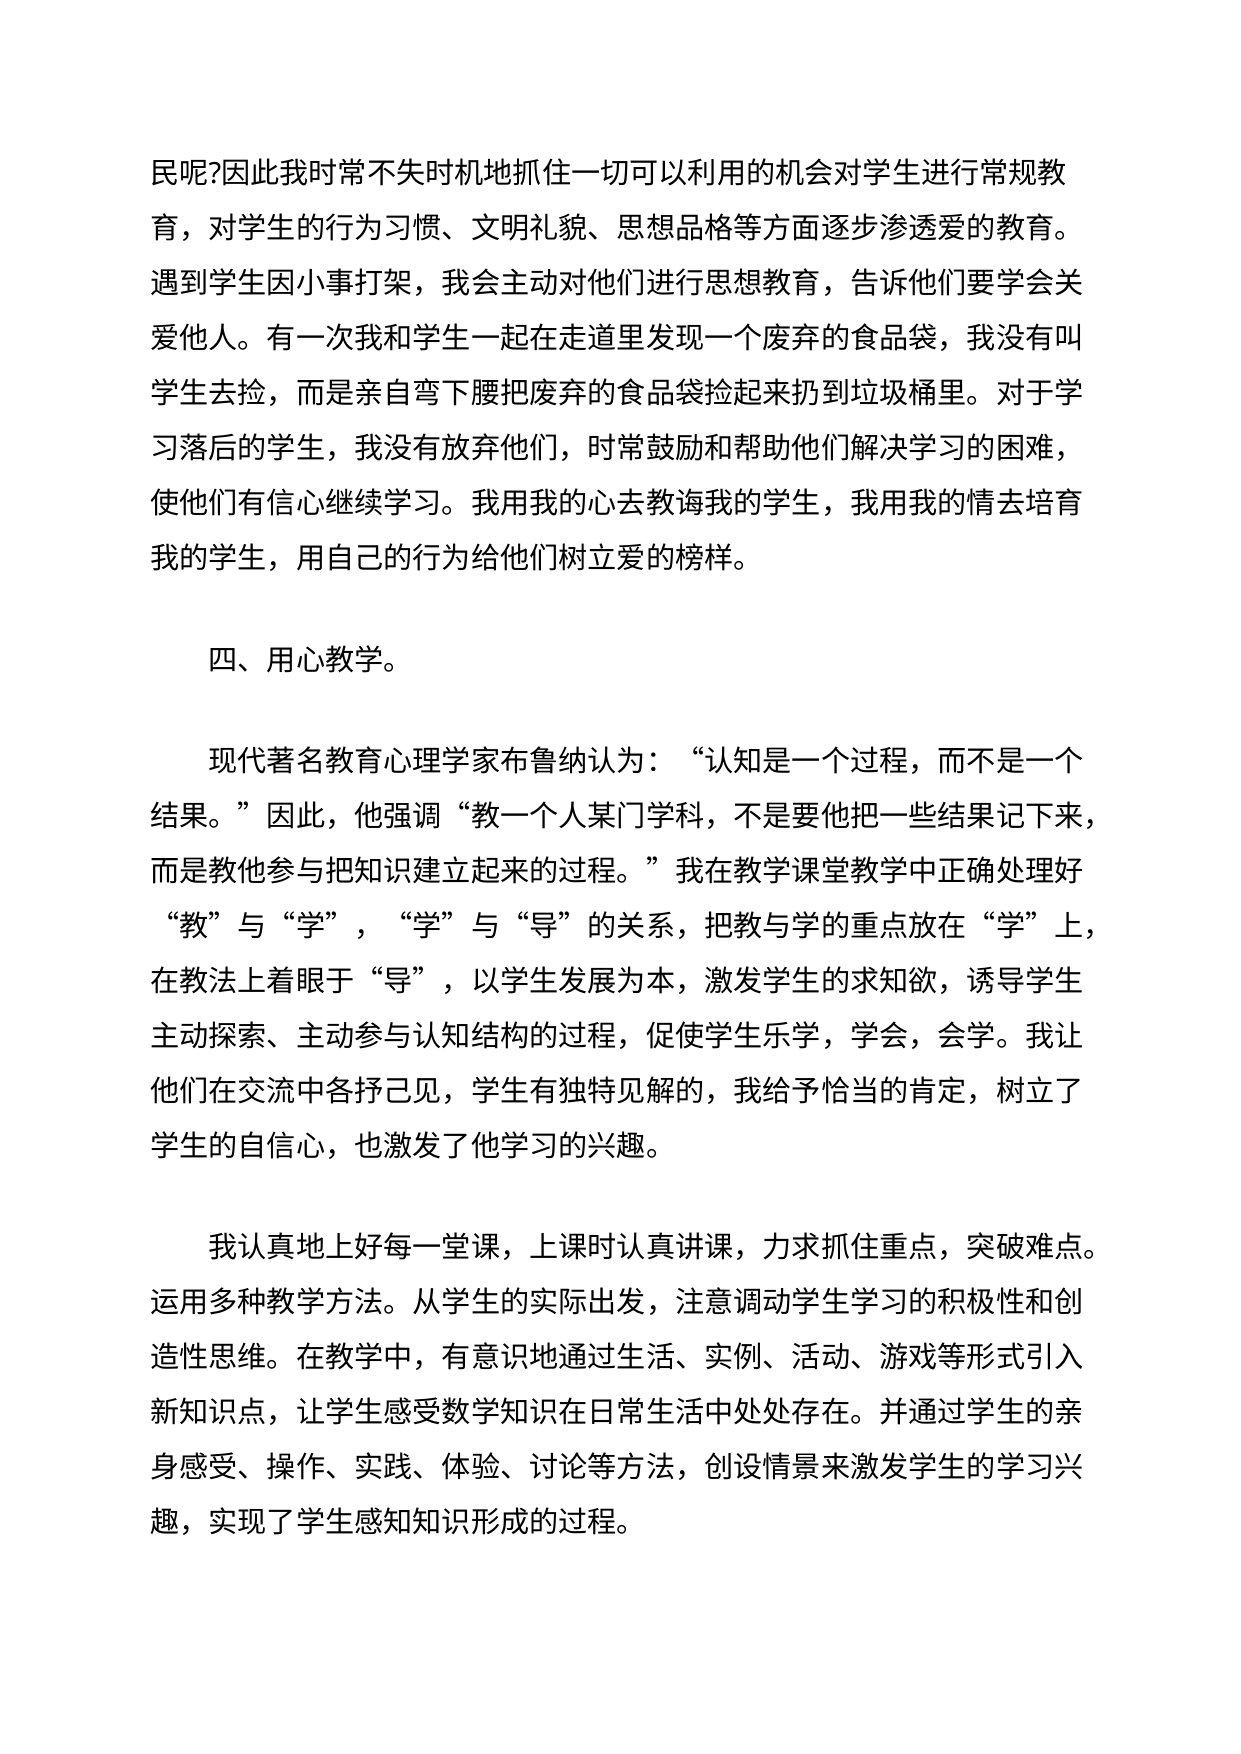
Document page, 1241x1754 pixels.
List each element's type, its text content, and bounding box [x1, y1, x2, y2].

text 四、用心教学。 [150, 636, 1090, 678]
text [150, 150, 1090, 577]
text 我认真地上好每一堂课，上课时认真讲课，力求抓住重点，突破难点。运用多种教学方法。从学生的实际出发，注意调动学生学习的积极性和创造性思维。在教学中，有意识地通过生活、实例、活动、游戏等形式引入新知识点，让学生感受数学知识在日常生活中处处存在。并通过学生的亲身感受、操作、实践、体验、讨论等方法，创设情景来激发学生的学习兴趣，实现了学生感知知识形成的过程。 [150, 1224, 1090, 1541]
text 现代著名教育心理学家布鲁纳认为：“认知是一个过程，而不是一个结果。”因此，他强调“教一个人某门学科，不是要他把一些结果记下来，而是教他参与把知识建立起来的过程。”我在教学课堂教学中正确处理好“教”与“学”，“学”与“导”的关系，把教与学的重点放在“学”上，在教法上着眼于“导”，以学生发展为本，激发学生的求知欲，诱导学生主动探索、主动参与认知结构的过程，促使学生乐学，学会，会学。我让他们在交流中各抒己见，学生有独特见解的，我给予恰当的肯定，树立了学生的自信心，也激发了他学习的兴趣。 [150, 738, 1090, 1164]
